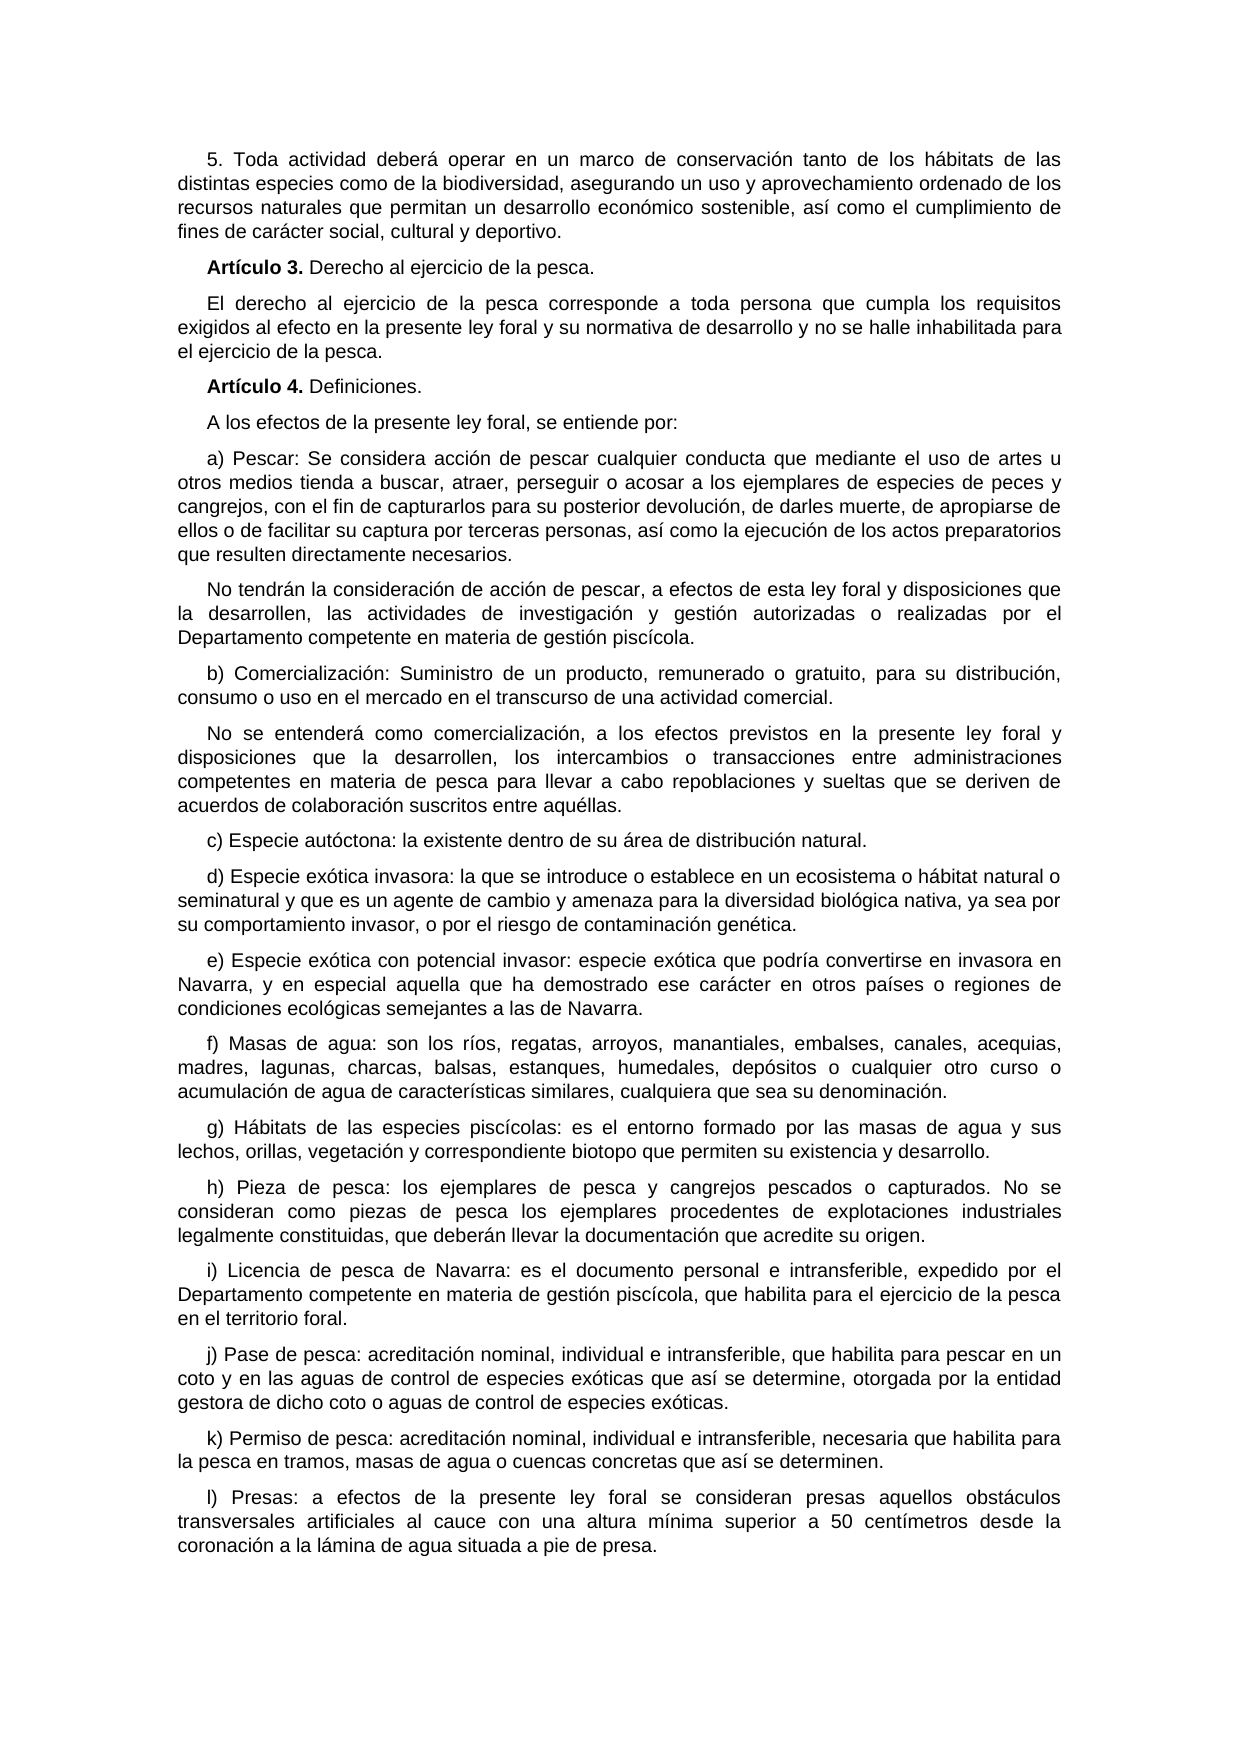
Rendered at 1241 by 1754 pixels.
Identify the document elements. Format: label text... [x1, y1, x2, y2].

text Artículo 3. Derecho al ejercicio de la pesca. [177, 255, 1063, 279]
text No tendrán la consideración de acción de pescar, a efectos de esta ley foral y disposiciones que la desarrollen, las actividades de investigación y gestión autorizadas o realizadas por el Departamento competente en materia de gestión piscícola. [177, 578, 1063, 649]
text h) Pieza de pesca: los ejemplares de pesca y cangrejos pescados o capturados. No se consideran como piezas de pesca los ejemplares procedentes de explotaciones industriales legalmente constituidas, que deberán llevar la documentación que acredite su origen. [177, 1175, 1063, 1247]
text a) Pescar: Se considera acción de pescar cualquier conducta que mediante el uso de artes u otros medios tienda a buscar, atraer, perseguir o acosar a los ejemplares de especies de peces y cangrejos, con el fin de capturarlos para su posterior devolución, de darles muerte, de apropiarse de ellos o de facilitar su captura por terceras personas, así como la ejecución de los actos preparatorios que resulten directamente necesarios. [177, 446, 1063, 566]
text A los efectos de la presente ley foral, se entiende por: [177, 410, 1063, 434]
text c) Especie autóctona: la existente dentro de su área de distribución natural. [177, 828, 1063, 852]
text Artículo 4. Definiciones. [177, 374, 1063, 398]
text El derecho al ejercicio de la pesca corresponde a toda persona que cumpla los requisitos exigidos al efecto en la presente ley foral y su normativa de desarrollo y no se halle inhabilitada para el ejercicio de la pesca. [177, 291, 1063, 363]
text 5. Toda actividad deberá operar en un marco de conservación tanto de los hábitats de las distintas especies como de la biodiversidad, asegurando un uso y aprovechamiento ordenado de los recursos naturales que permitan un desarrollo económico sostenible, así como el cumplimiento de fines de carácter social, cultural y deportivo. [177, 148, 1063, 243]
text j) Pase de pesca: acreditación nominal, individual e intransferible, que habilita para pescar en un coto y en las aguas de control de especies exóticas que así se determine, otorgada por la entidad gestora de dicho coto o aguas de control de especies exóticas. [177, 1342, 1063, 1414]
text f) Masas de agua: son los ríos, regatas, arroyos, manantiales, embalses, canales, acequias, madres, lagunas, charcas, balsas, estanques, humedales, depósitos o cualquier otro curso o acumulación de agua de características similares, cualquiera que sea su denominación. [177, 1032, 1063, 1103]
text e) Especie exótica con potencial invasor: especie exótica que podría convertirse en invasora en Navarra, y en especial aquella que ha demostrado ese carácter en otros países o regiones de condiciones ecológicas semejantes a las de Navarra. [177, 948, 1063, 1020]
text l) Presas: a efectos de la presente ley foral se consideran presas aquellos obstáculos transversales artificiales al cauce con una altura mínima superior a 50 centímetros desde la coronación a la lámina de agua situada a pie de presa. [177, 1486, 1063, 1557]
text d) Especie exótica invasora: la que se introduce o establece en un ecosistema o hábitat natural o seminatural y que es un agente de cambio y amenaza para la diversidad biológica nativa, ya sea por su comportamiento invasor, o por el riesgo de contaminación genética. [177, 864, 1063, 936]
text b) Comercialización: Suministro de un producto, remunerado o gratuito, para su distribución, consumo o uso en el mercado en el transcurso de una actividad comercial. [177, 661, 1063, 709]
text No se entenderá como comercialización, a los efectos previstos en la presente ley foral y disposiciones que la desarrollen, los intercambios o transacciones entre administraciones competentes en materia de pesca para llevar a cabo repoblaciones y sueltas que se deriven de acuerdos de colaboración suscritos entre aquéllas. [177, 721, 1063, 817]
text i) Licencia de pesca de Navarra: es el documento personal e intransferible, expedido por el Departamento competente en materia de gestión piscícola, que habilita para el ejercicio de la pesca en el territorio foral. [177, 1258, 1063, 1330]
text g) Hábitats de las especies piscícolas: es el entorno formado por las masas de agua y sus lechos, orillas, vegetación y correspondiente biotopo que permiten su existencia y desarrollo. [177, 1115, 1063, 1163]
text k) Permiso de pesca: acreditación nominal, individual e intransferible, necesaria que habilita para la pesca en tramos, masas de agua o cuencas concretas que así se determinen. [177, 1426, 1063, 1474]
